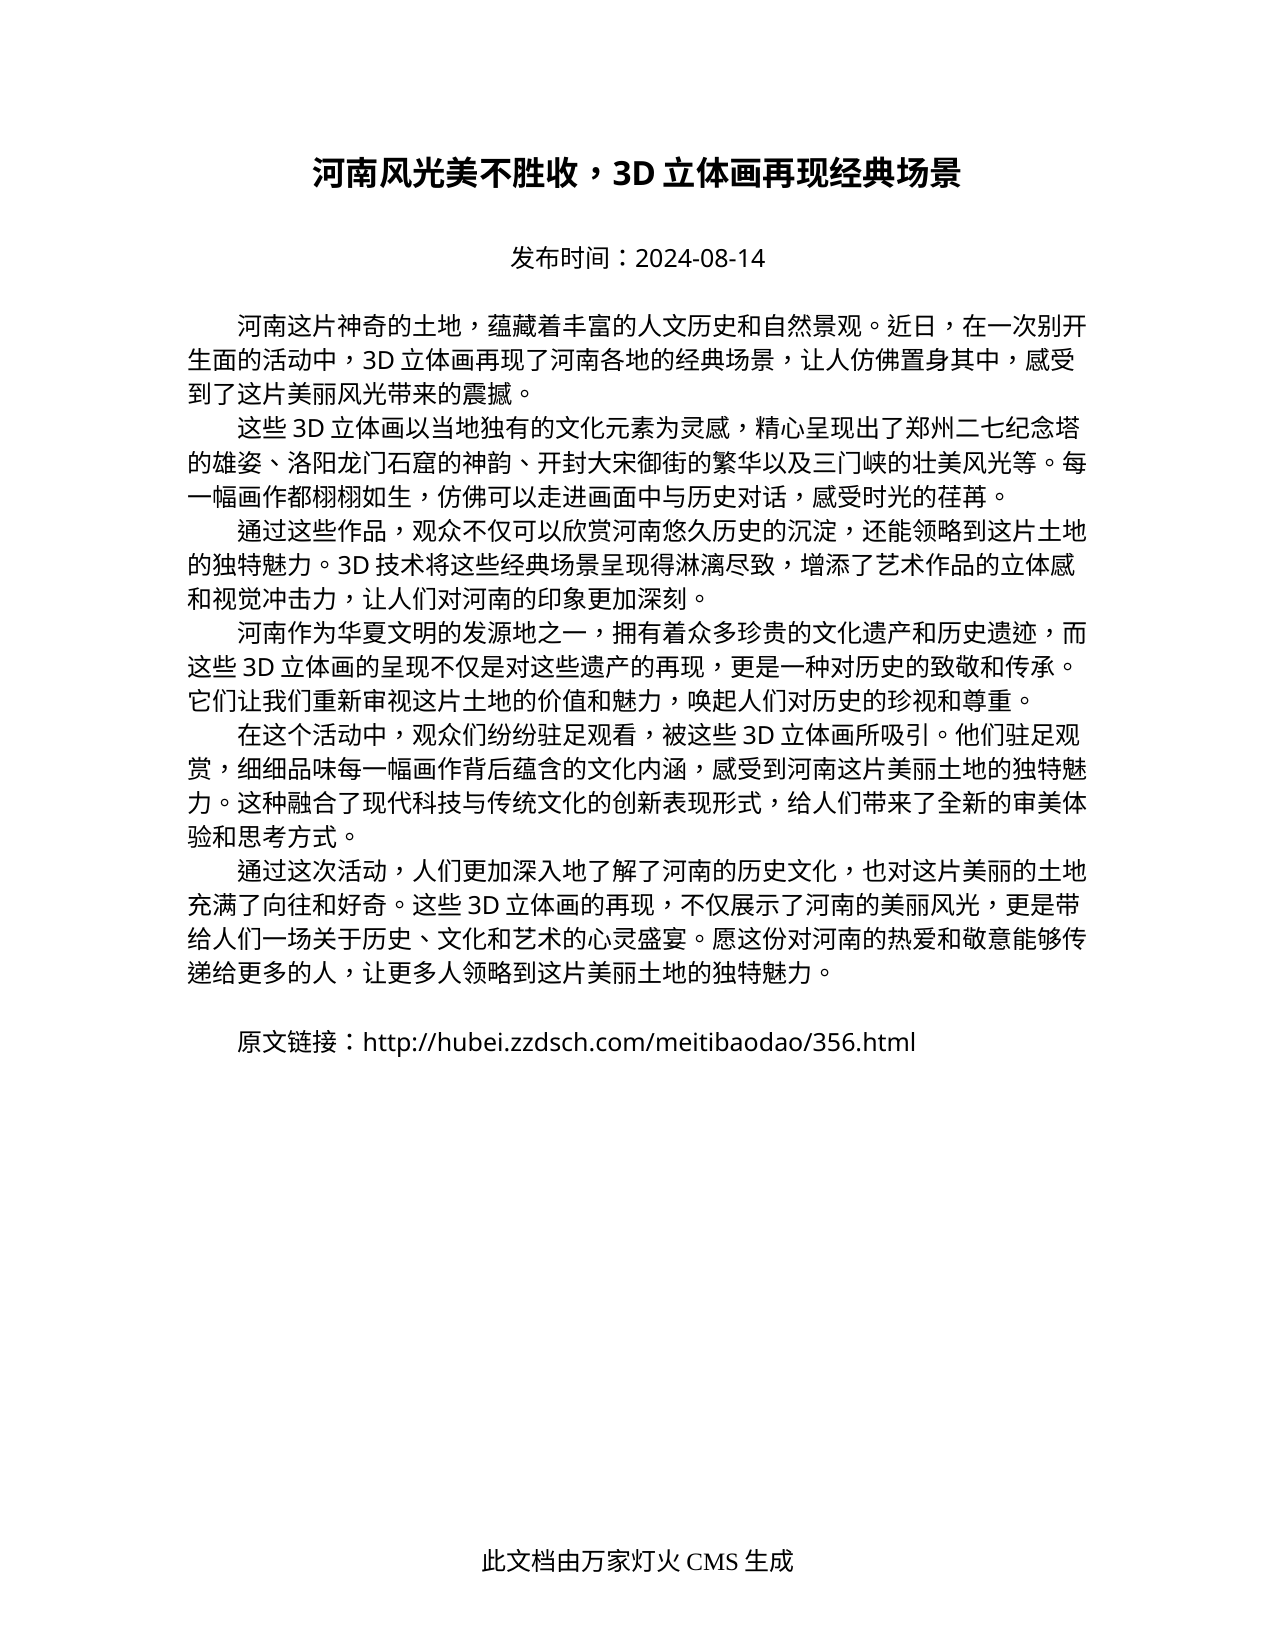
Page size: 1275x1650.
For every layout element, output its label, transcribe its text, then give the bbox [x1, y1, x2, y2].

text 发布时间：2024-08-14 [187, 241, 1087, 275]
text 河南作为华夏文明的发源地之一，拥有着众多珍贵的文化遗产和历史遗迹，而这些3D立体画的呈现不仅是对这些遗产的再现，更是一种对历史的致敬和传承。它们让我们重新审视这片土地的价值和魅力，唤起人们对历史的珍视和尊重。 [187, 616, 1087, 718]
text 河南风光美不胜收，3D立体画再现经典场景 [187, 150, 1087, 195]
text 河南这片神奇的土地，蕴藏着丰富的人文历史和自然景观。近日，在一次别开生面的活动中，3D立体画再现了河南各地的经典场景，让人仿佛置身其中，感受到了这片美丽风光带来的震撼。 [187, 309, 1087, 411]
text 在这个活动中，观众们纷纷驻足观看，被这些3D立体画所吸引。他们驻足观赏，细细品味每一幅画作背后蕴含的文化内涵，感受到河南这片美丽土地的独特魅力。这种融合了现代科技与传统文化的创新表现形式，给人们带来了全新的审美体验和思考方式。 [187, 718, 1087, 854]
text 通过这些作品，观众不仅可以欣赏河南悠久历史的沉淀，还能领略到这片土地的独特魅力。3D技术将这些经典场景呈现得淋漓尽致，增添了艺术作品的立体感和视觉冲击力，让人们对河南的印象更加深刻。 [187, 513, 1087, 616]
text 通过这次活动，人们更加深入地了解了河南的历史文化，也对这片美丽的土地充满了向往和好奇。这些3D立体画的再现，不仅展示了河南的美丽风光，更是带给人们一场关于历史、文化和艺术的心灵盛宴。愿这份对河南的热爱和敬意能够传递给更多的人，让更多人领略到这片美丽土地的独特魅力。 [187, 854, 1087, 990]
text 这些3D立体画以当地独有的文化元素为灵感，精心呈现出了郑州二七纪念塔的雄姿、洛阳龙门石窟的神韵、开封大宋御街的繁华以及三门峡的壮美风光等。每一幅画作都栩栩如生，仿佛可以走进画面中与历史对话，感受时光的荏苒。 [187, 411, 1087, 513]
text 原文链接：http://hubei.zzdsch.com/meitibaodao/356.html [187, 1024, 1087, 1058]
